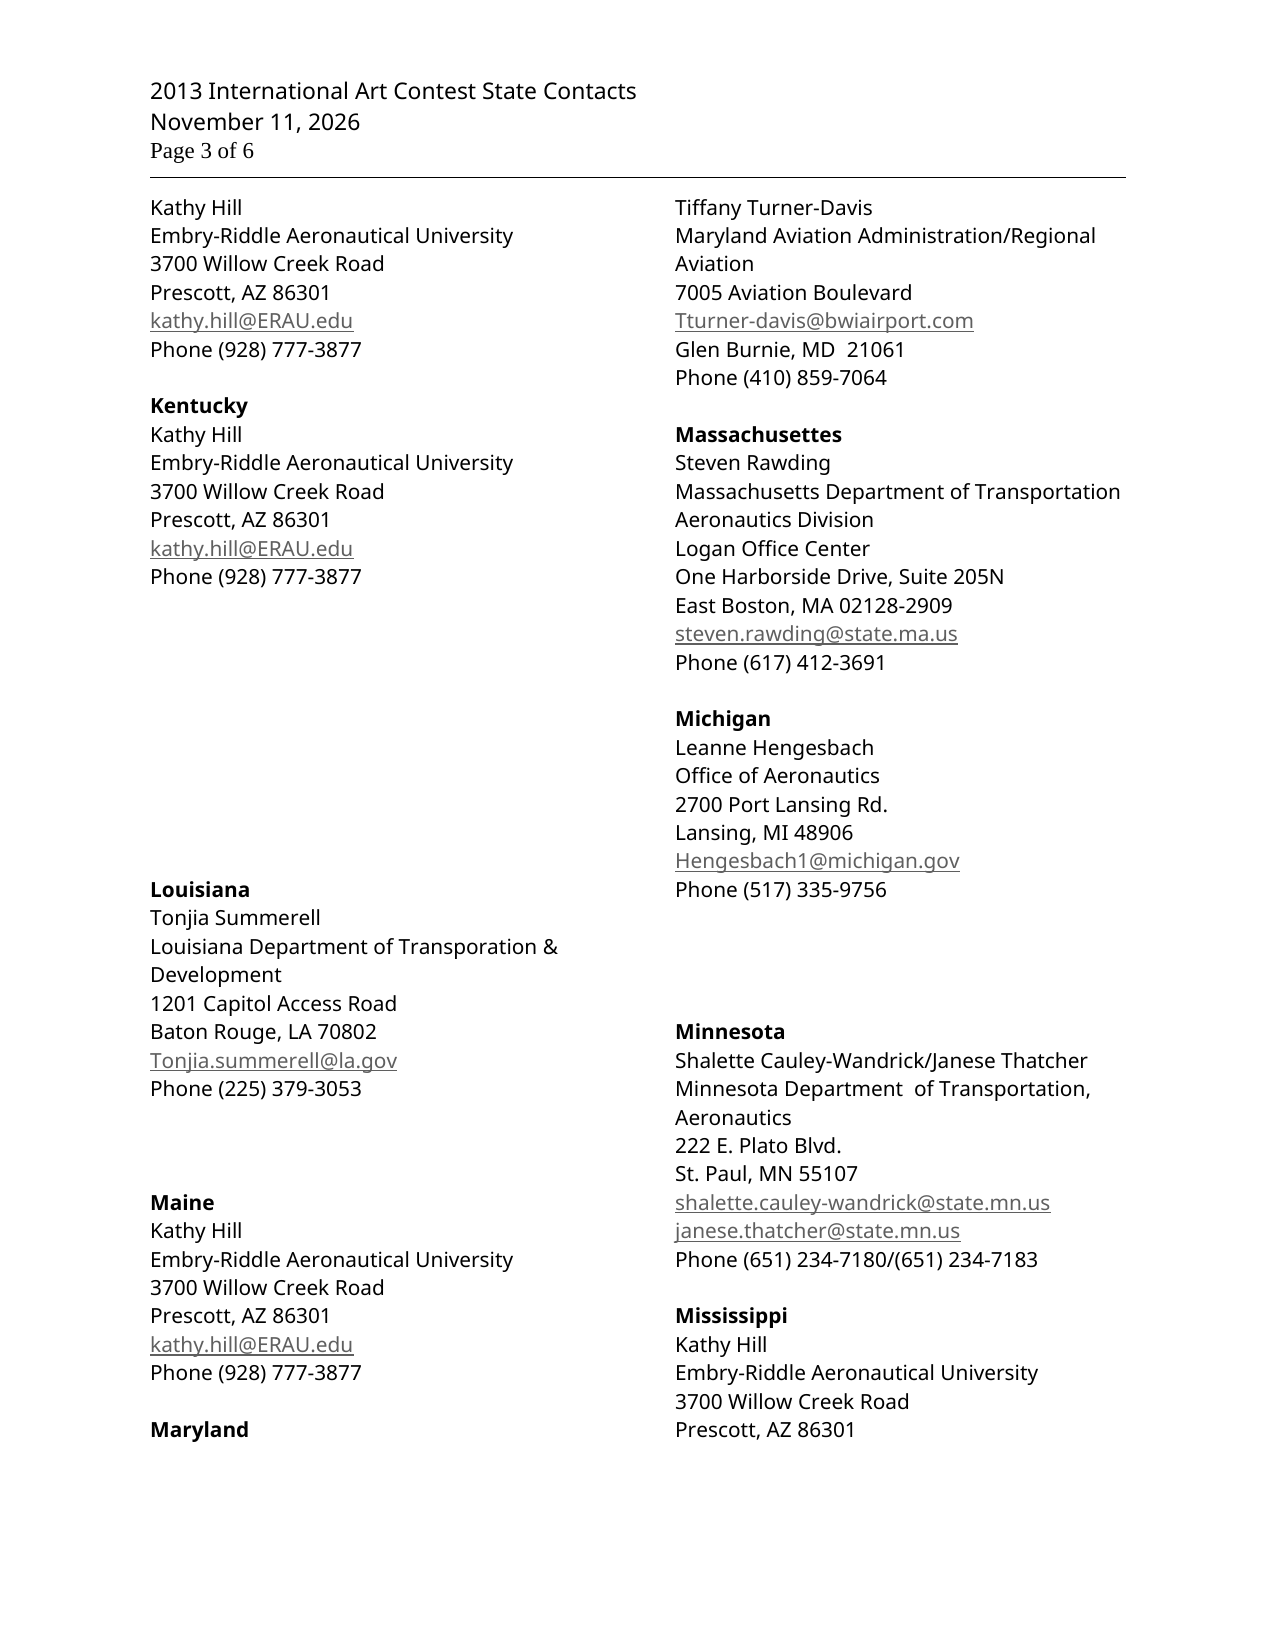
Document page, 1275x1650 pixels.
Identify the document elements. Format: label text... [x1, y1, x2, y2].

text Kathy Hill [150, 420, 600, 448]
text Mississippi [675, 1302, 1125, 1330]
text Maryland [150, 1415, 600, 1444]
text Tonjia Summerell [150, 903, 600, 932]
text janese.thatcher@state.mn.us [675, 1216, 1125, 1245]
text Phone (410) 859-7064 [675, 363, 1125, 392]
text 222 E. Plato Blvd. [675, 1131, 1125, 1159]
text Hengesbach1@michigan.gov [675, 847, 1125, 875]
text shalette.cauley-wandrick@state.mn.us [675, 1188, 1125, 1216]
text 3700 Willow Creek Road [675, 1387, 1125, 1415]
text 1201 Capitol Access Road [150, 989, 600, 1017]
text Shalette Cauley-Wandrick/Janese Thatcher [675, 1046, 1125, 1074]
text Kathy Hill [150, 1216, 600, 1245]
text Phone (928) 777-3877 [150, 335, 600, 363]
text Phone (225) 379-3053 [150, 1074, 600, 1103]
text Steven Rawding [675, 448, 1125, 477]
text kathy.hill@ERAU.edu [150, 534, 600, 562]
text Phone (928) 777-3877 [150, 1358, 600, 1387]
text Aeronautics Division [675, 505, 1125, 534]
text Lansing, MI 48906 [675, 818, 1125, 847]
text Louisiana Department of Transporation & Development [150, 932, 600, 989]
text Prescott, AZ 86301 [150, 505, 600, 534]
text Baton Rouge, LA 70802 [150, 1017, 600, 1046]
text 2700 Port Lansing Rd. [675, 790, 1125, 818]
text Kathy Hill [150, 193, 600, 221]
text Logan Office Center [675, 534, 1125, 562]
text Massachusettes [675, 420, 1125, 448]
text East Boston, MA 02128-2909 [675, 591, 1125, 619]
text Tiffany Turner-Davis [675, 193, 1125, 221]
text Maryland Aviation Administration/Regional Aviation [675, 221, 1125, 278]
text Tonjia.summerell@la.gov [150, 1046, 600, 1074]
text Glen Burnie, MD 21061 [675, 335, 1125, 363]
text Embry-Riddle Aeronautical University [150, 448, 600, 477]
text Embry-Riddle Aeronautical University [150, 1245, 600, 1273]
text Phone (617) 412-3691 [675, 648, 1125, 676]
text Massachusetts Department of Transportation [675, 477, 1125, 505]
text Michigan [675, 704, 1125, 733]
text Minnesota Department of Transportation, Aeronautics [675, 1074, 1125, 1131]
text Louisiana [150, 875, 600, 903]
text Tturner-davis@bwiairport.com [675, 306, 1125, 335]
text Phone (651) 234-7180/(651) 234-7183 [675, 1245, 1125, 1273]
text Embry-Riddle Aeronautical University [675, 1358, 1125, 1387]
text steven.rawding@state.ma.us [675, 619, 1125, 648]
text One Harborside Drive, Suite 205N [675, 562, 1125, 591]
text Phone (517) 335-9756 [675, 875, 1125, 903]
text Embry-Riddle Aeronautical University [150, 221, 600, 249]
text Prescott, AZ 86301 [150, 1302, 600, 1330]
text Kentucky [150, 392, 600, 420]
text kathy.hill@ERAU.edu [150, 1330, 600, 1358]
text Office of Aeronautics [675, 761, 1125, 790]
text Kathy Hill [675, 1330, 1125, 1358]
text 3700 Willow Creek Road [150, 477, 600, 505]
text Minnesota [675, 1017, 1125, 1046]
text Prescott, AZ 86301 [150, 278, 600, 306]
text kathy.hill@ERAU.edu [150, 306, 600, 335]
text Leanne Hengesbach [675, 733, 1125, 761]
text 3700 Willow Creek Road [150, 1273, 600, 1302]
text St. Paul, MN 55107 [675, 1159, 1125, 1188]
text 3700 Willow Creek Road [150, 249, 600, 278]
text Maine [150, 1188, 600, 1216]
text Prescott, AZ 86301 [675, 1415, 1125, 1444]
text Phone (928) 777-3877 [150, 562, 600, 591]
text 7005 Aviation Boulevard [675, 278, 1125, 306]
